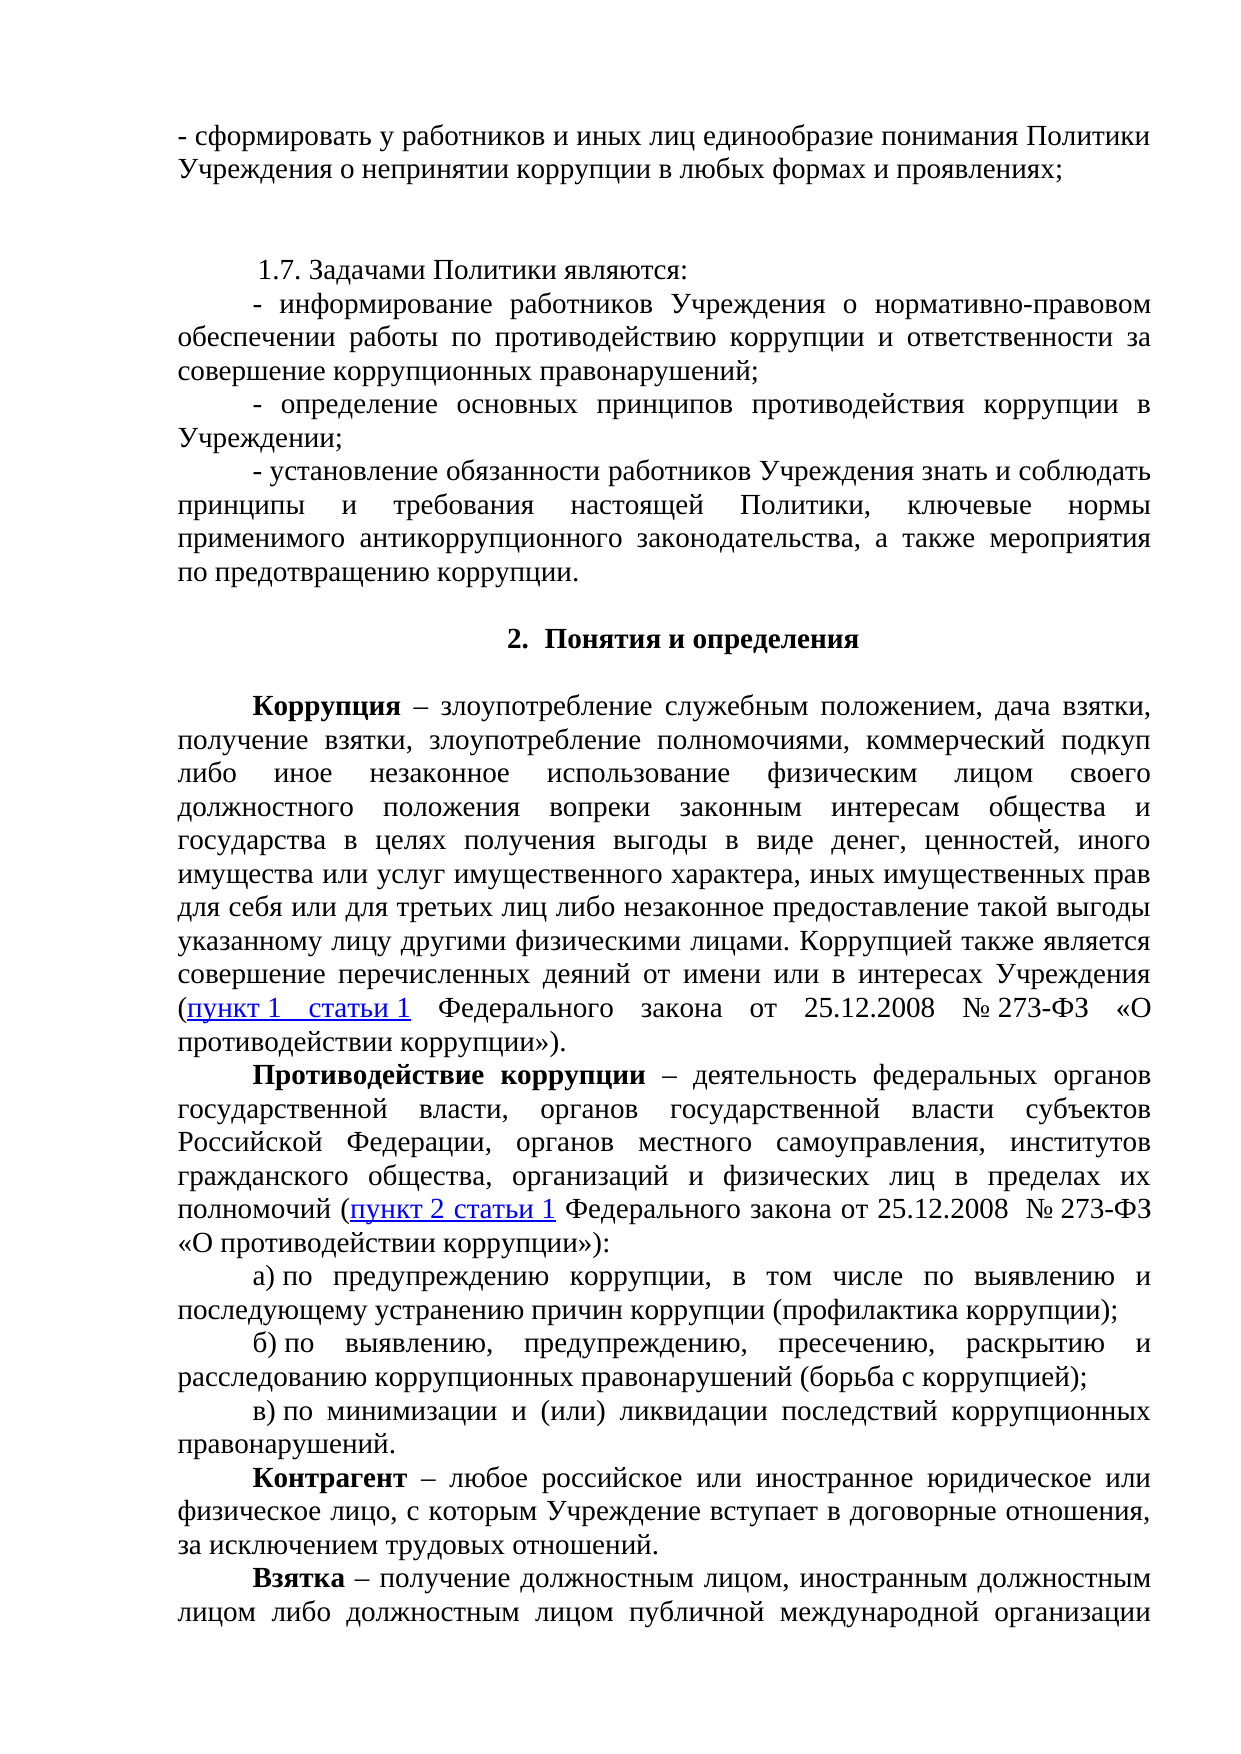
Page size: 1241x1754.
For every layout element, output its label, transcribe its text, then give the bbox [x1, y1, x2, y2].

text Коррупция – злоупотребление служебным положением, дача взятки, получение взятки, злоупотребление полномочиями, коммерческий подкуп либо иное незаконное использование физическим лицом своего должностного положения вопреки законным интересам общества и государства в целях получения выгоды в виде денег, ценностей, иного имущества или услуг имущественного характера, иных имущественных прав для себя или для третьих лиц либо незаконное предоставление такой выгоды указанному лицу другими физическими лицами. Коррупцией также является совершение перечисленных деяний от имени или в интересах Учреждения (пункт 1 статьи 1 Федерального закона от 25.12.2008 № 273-ФЗ «О противодействии коррупции»). [177, 688, 1152, 1057]
text Контрагент – любое российское или иностранное юридическое или физическое лицо, с которым Учреждение вступает в договорные отношения, за исключением трудовых отношений. [177, 1460, 1152, 1560]
text б) по выявлению, предупреждению, пресечению, раскрытию и расследованию коррупционных правонарушений (борьба с коррупцией); [177, 1326, 1152, 1393]
text - установление обязанности работников Учреждения знать и соблюдать принципы и требования настоящей Политики, ключевые нормы применимого антикоррупционного законодательства, а также мероприятия по предотвращению коррупции. [177, 453, 1152, 588]
text - сформировать у работников и иных лиц единообразие понимания Политики Учреждения о непринятии коррупции в любых формах и проявлениях; [177, 118, 1152, 185]
text а) по предупреждению коррупции, в том числе по выявлению и последующему устранению причин коррупции (профилактика коррупции); [177, 1258, 1152, 1326]
text - определение основных принципов противодействия коррупции в Учреждении; [177, 386, 1152, 453]
text - информирование работников Учреждения о нормативно-правовом обеспечении работы по противодействию коррупции и ответственности за совершение коррупционных правонарушений; [177, 286, 1152, 386]
text Противодействие коррупции – деятельность федеральных органов государственной власти, органов государственной власти субъектов Российской Федерации, органов местного самоуправления, институтов гражданского общества, организаций и физических лиц в пределах их полномочий (пункт 2 статьи 1 Федерального закона от 25.12.2008 № 273-ФЗ «О противодействии коррупции»): [177, 1057, 1152, 1258]
text 1.7. Задачами Политики являются: [177, 252, 1152, 286]
list Понятия и определения [215, 621, 1152, 655]
text в) по минимизации и (или) ликвидации последствий коррупционных правонарушений. [177, 1393, 1152, 1460]
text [177, 1560, 1152, 1627]
